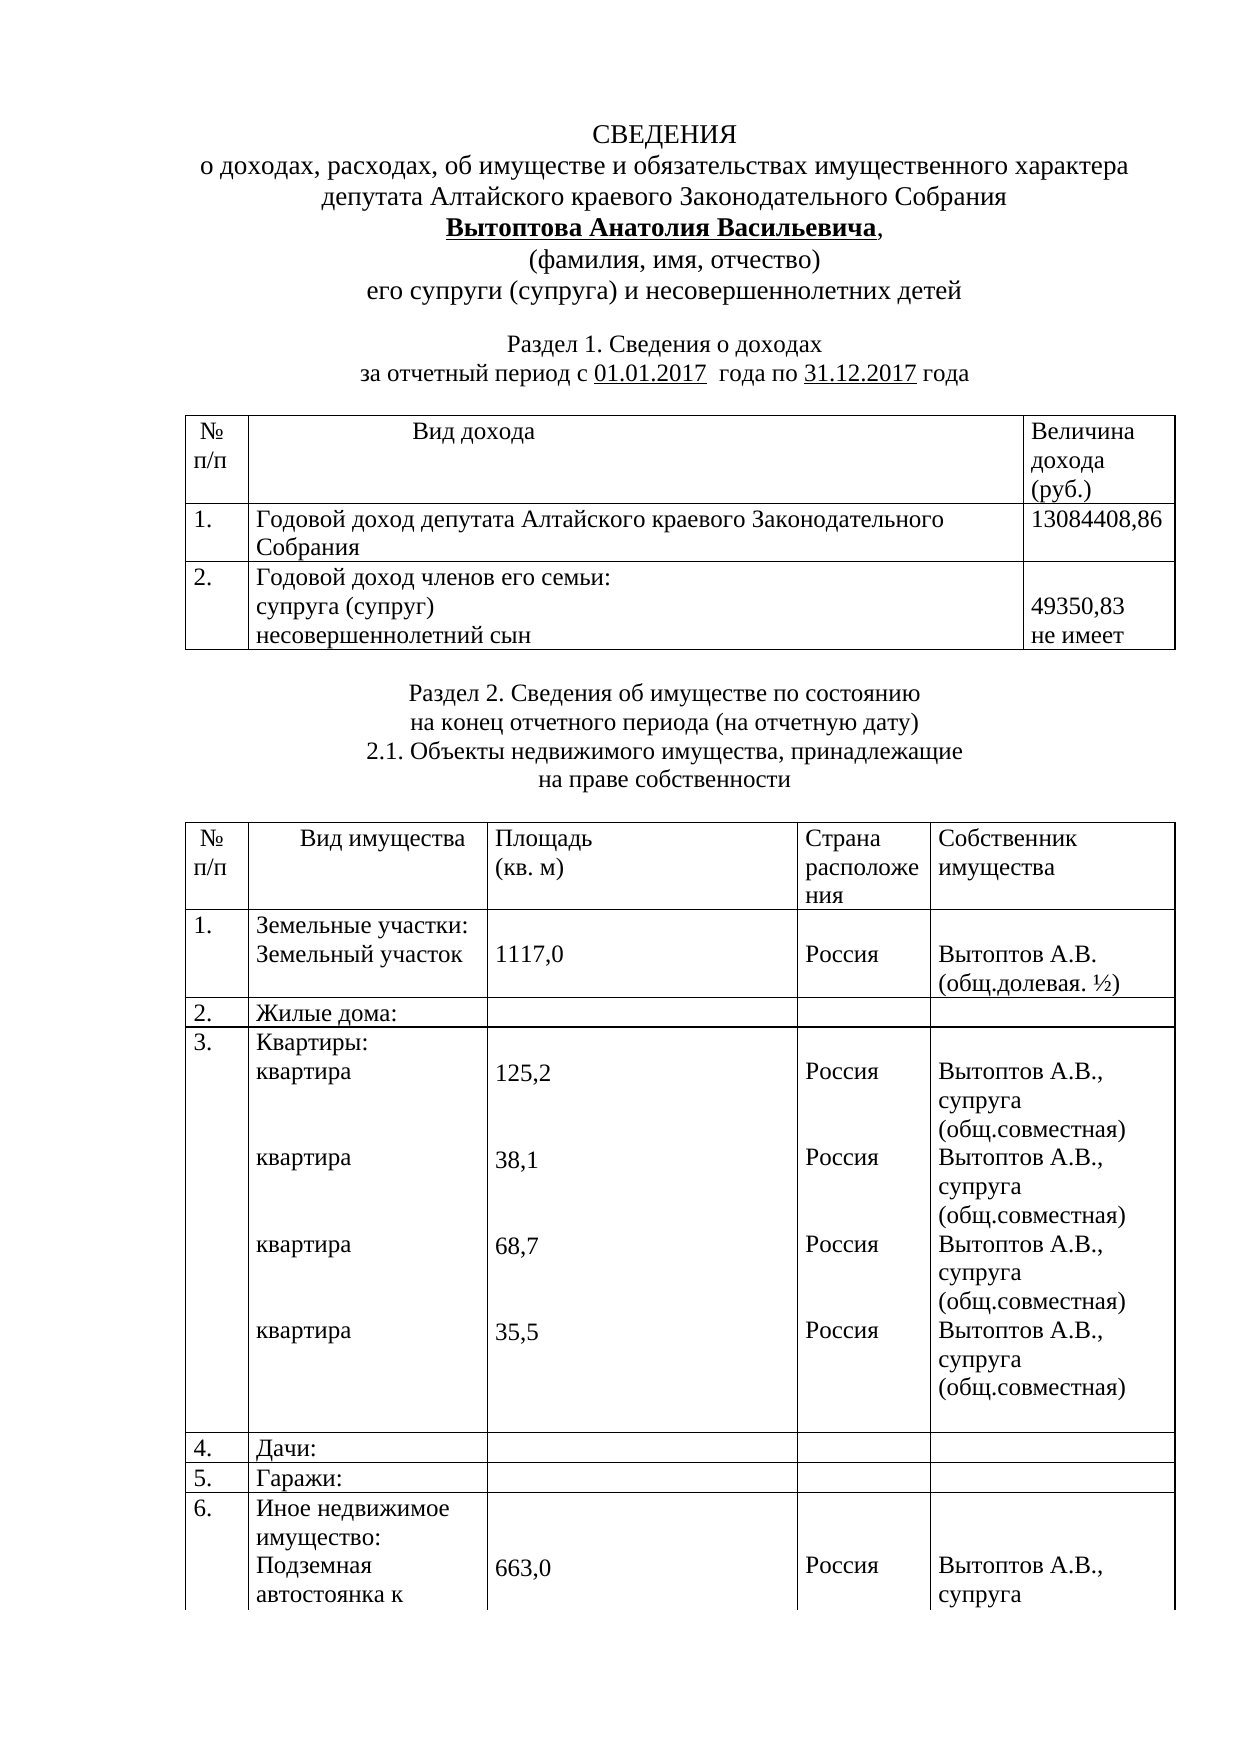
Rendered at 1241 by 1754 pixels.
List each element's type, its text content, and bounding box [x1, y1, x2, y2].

table_header Собственник имущества [931, 823, 1174, 909]
table_header Вид имущества [249, 823, 487, 909]
table_cell 49350,83 не имеет [1024, 562, 1174, 648]
table_cell [488, 1463, 797, 1492]
table_cell 3. [186, 1028, 248, 1432]
text Вытоптова Анатолия Васильевича, [177, 212, 1152, 243]
table_cell 1. [186, 504, 248, 561]
text о доходах, расходах, об имуществе и обязательствах имущественного характера [177, 149, 1152, 180]
text СВЕДЕНИЯ [177, 118, 1152, 149]
table_cell Вытоптов А.В. (общ.долевая. ½) [931, 910, 1174, 997]
table_header Вид дохода [249, 416, 1023, 503]
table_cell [798, 1493, 930, 1610]
table_cell [488, 1433, 797, 1462]
table_cell 125,2 38,1 68,7 35,5 [488, 1028, 797, 1432]
table_cell Дачи: [249, 1433, 487, 1462]
table_header Страна расположения [798, 823, 930, 909]
table_cell [931, 998, 1174, 1026]
table_header Площадь (кв. м) [488, 823, 797, 909]
table_cell Годовой доход депутата Алтайского краевого Законодательного Собрания [249, 504, 1023, 561]
text на конец отчетного периода (на отчетную дату) [177, 707, 1152, 736]
table_cell Квартиры: квартира квартира квартира квартира [249, 1028, 487, 1432]
text на праве собственности [177, 764, 1152, 793]
table_cell 2. [186, 562, 248, 648]
table_cell [488, 998, 797, 1026]
table_cell 6. [186, 1493, 248, 1610]
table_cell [249, 1493, 487, 1610]
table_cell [931, 1493, 1174, 1610]
table_cell [931, 1463, 1174, 1492]
table_cell Земельные участки: Земельный участок [249, 910, 487, 997]
table_cell 663,0 44,9 707,0 [488, 1493, 797, 1610]
table_cell 1117,0 [488, 910, 797, 997]
table_header № п/п [186, 416, 248, 503]
table_cell Вытоптов А.В., супруга (общ.совместная) Вытоптов А.В., супруга (общ.совместная) Вытоптов А.В., супруга (общ.совместная) Вытоптов А.В., супруга (общ.совместная) [931, 1028, 1174, 1432]
table_cell [798, 1433, 930, 1462]
text (фамилия, имя, отчество) [177, 243, 1152, 274]
text Раздел 1. Сведения о доходах [177, 329, 1152, 358]
table_cell 4. [186, 1433, 248, 1462]
table_cell Россия Россия Россия Россия [798, 1028, 930, 1432]
table_cell [931, 1433, 1174, 1462]
table_header № п/п [186, 823, 248, 909]
table_cell Россия [798, 910, 930, 997]
text депутата Алтайского краевого Законодательного Собрания [177, 180, 1152, 212]
text 2.1. Объекты недвижимого имущества, принадлежащие [177, 736, 1152, 764]
table_cell 13084408,86 [1024, 504, 1174, 561]
table_cell Жилые дома: [249, 998, 487, 1026]
text за отчетный период с 01.01.2017 года по 31.12.2017 года [177, 358, 1152, 387]
text Раздел 2. Сведения об имуществе по состоянию [177, 678, 1152, 707]
table_cell 2. [186, 998, 248, 1026]
table_cell [798, 1463, 930, 1492]
table_header Величина дохода (руб.) [1024, 416, 1174, 503]
table_cell 1. [186, 910, 248, 997]
table_cell [798, 998, 930, 1026]
table_cell Годовой доход членов его семьи: супруга (супруг) несовершеннолетний сын [249, 562, 1023, 648]
table_cell 5. [186, 1463, 248, 1492]
text его супруги (супруга) и несовершеннолетних детей [177, 274, 1152, 305]
table_cell Гаражи: [249, 1463, 487, 1492]
